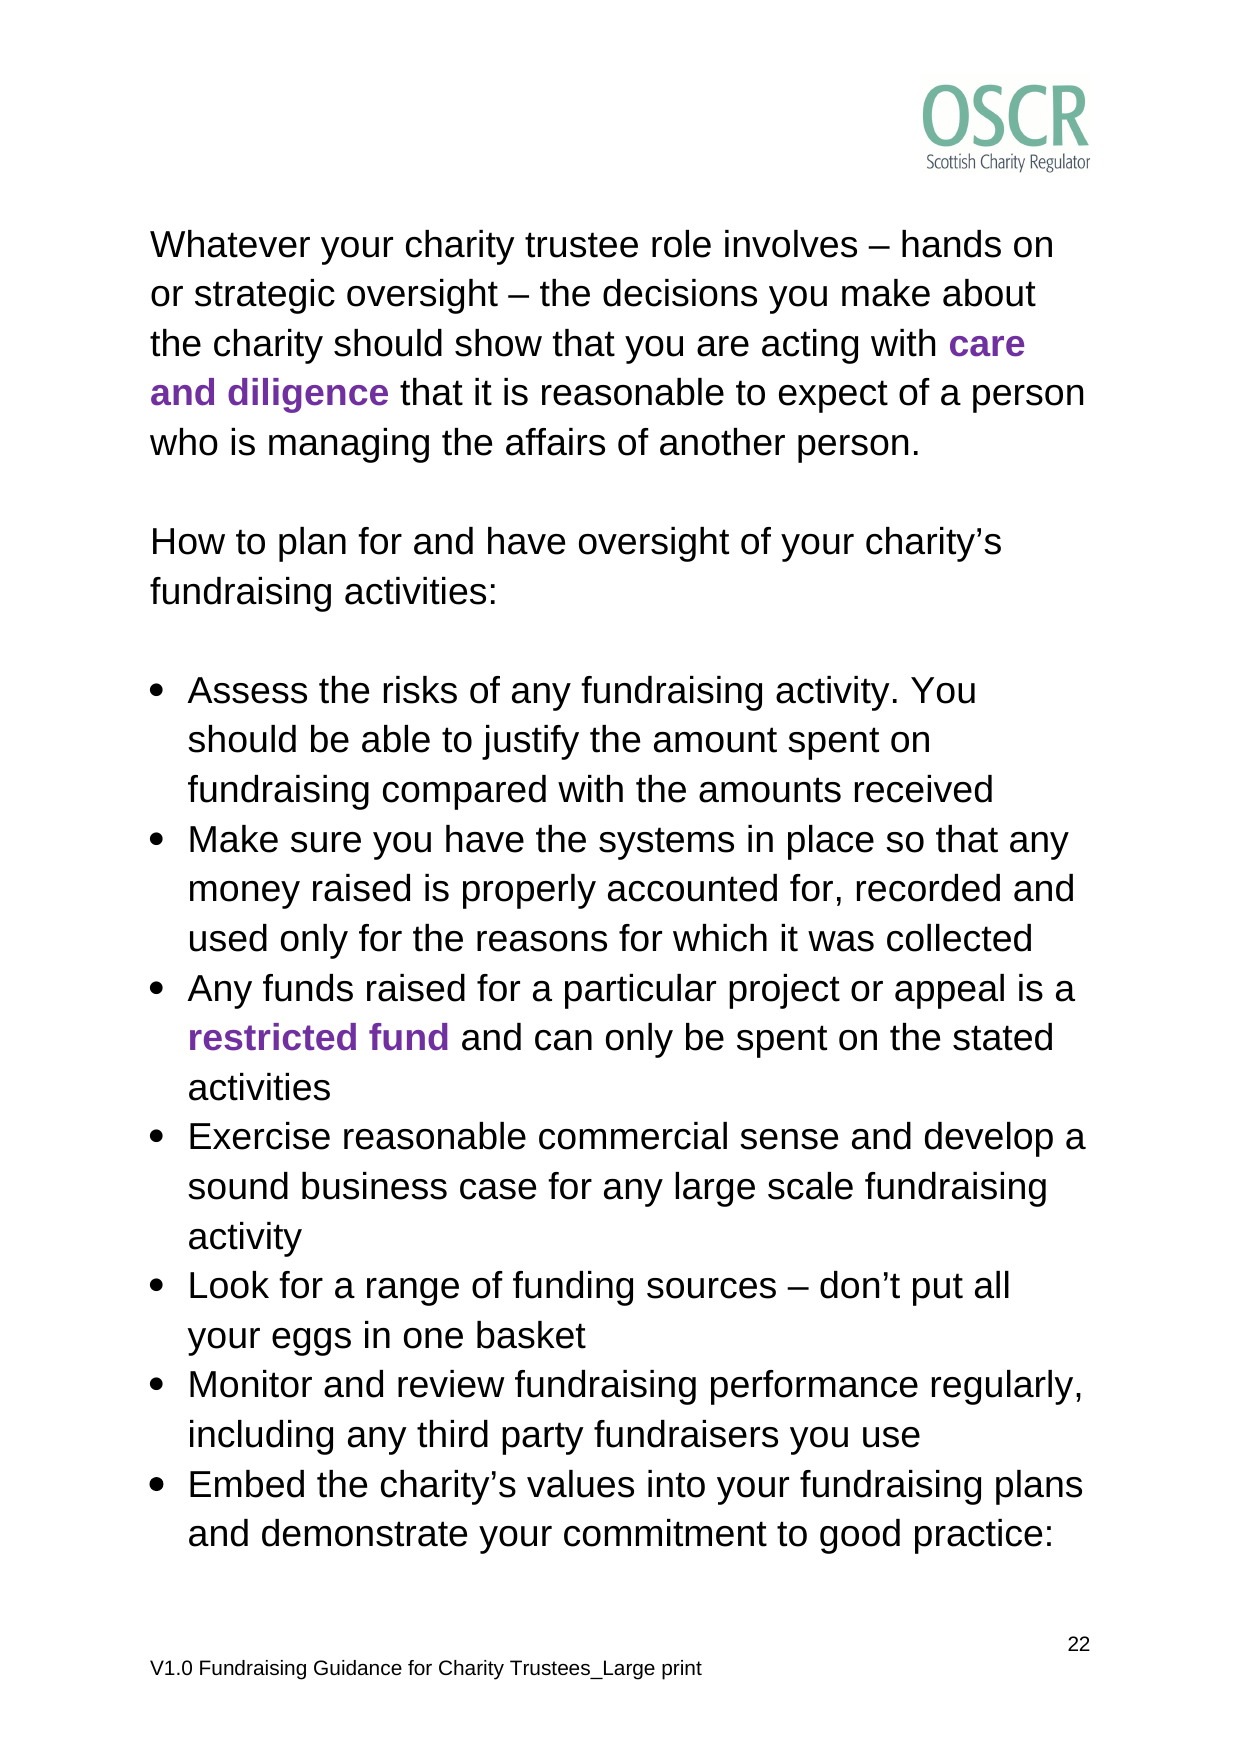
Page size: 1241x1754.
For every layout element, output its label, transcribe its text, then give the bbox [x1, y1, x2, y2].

list Exercise reasonable commercial sense and develop a sound business case for any large scale fundraising activity [150, 1114, 1090, 1257]
text How to plan for and have oversight of your charity’s fundraising activities: [150, 519, 1090, 612]
text Whatever your charity trustee role involves – hands on or strategic oversight – the decisions you make about the charity should show that you are acting with care and diligence that it is reasonable to expect of a person who is managing the affairs of another person. [150, 222, 1090, 463]
list Look for a range of funding sources – don’t put all your eggs in one basket [150, 1263, 1090, 1356]
list Make sure you have the systems in place so that any money raised is properly accounted for, recorded and used only for the reasons for which it was collected [150, 817, 1090, 959]
list Monitor and review fundraising performance regularly, including any third party fundraisers you use [150, 1363, 1090, 1456]
list Assess the risks of any fundraising activity. You should be able to justify the amount spent on fundraising compared with the amounts received [150, 668, 1090, 810]
list Any funds raised for a particular project or appeal is a restricted fund and can only be spent on the stated activities [150, 966, 1090, 1108]
picture [920, 73, 1091, 173]
